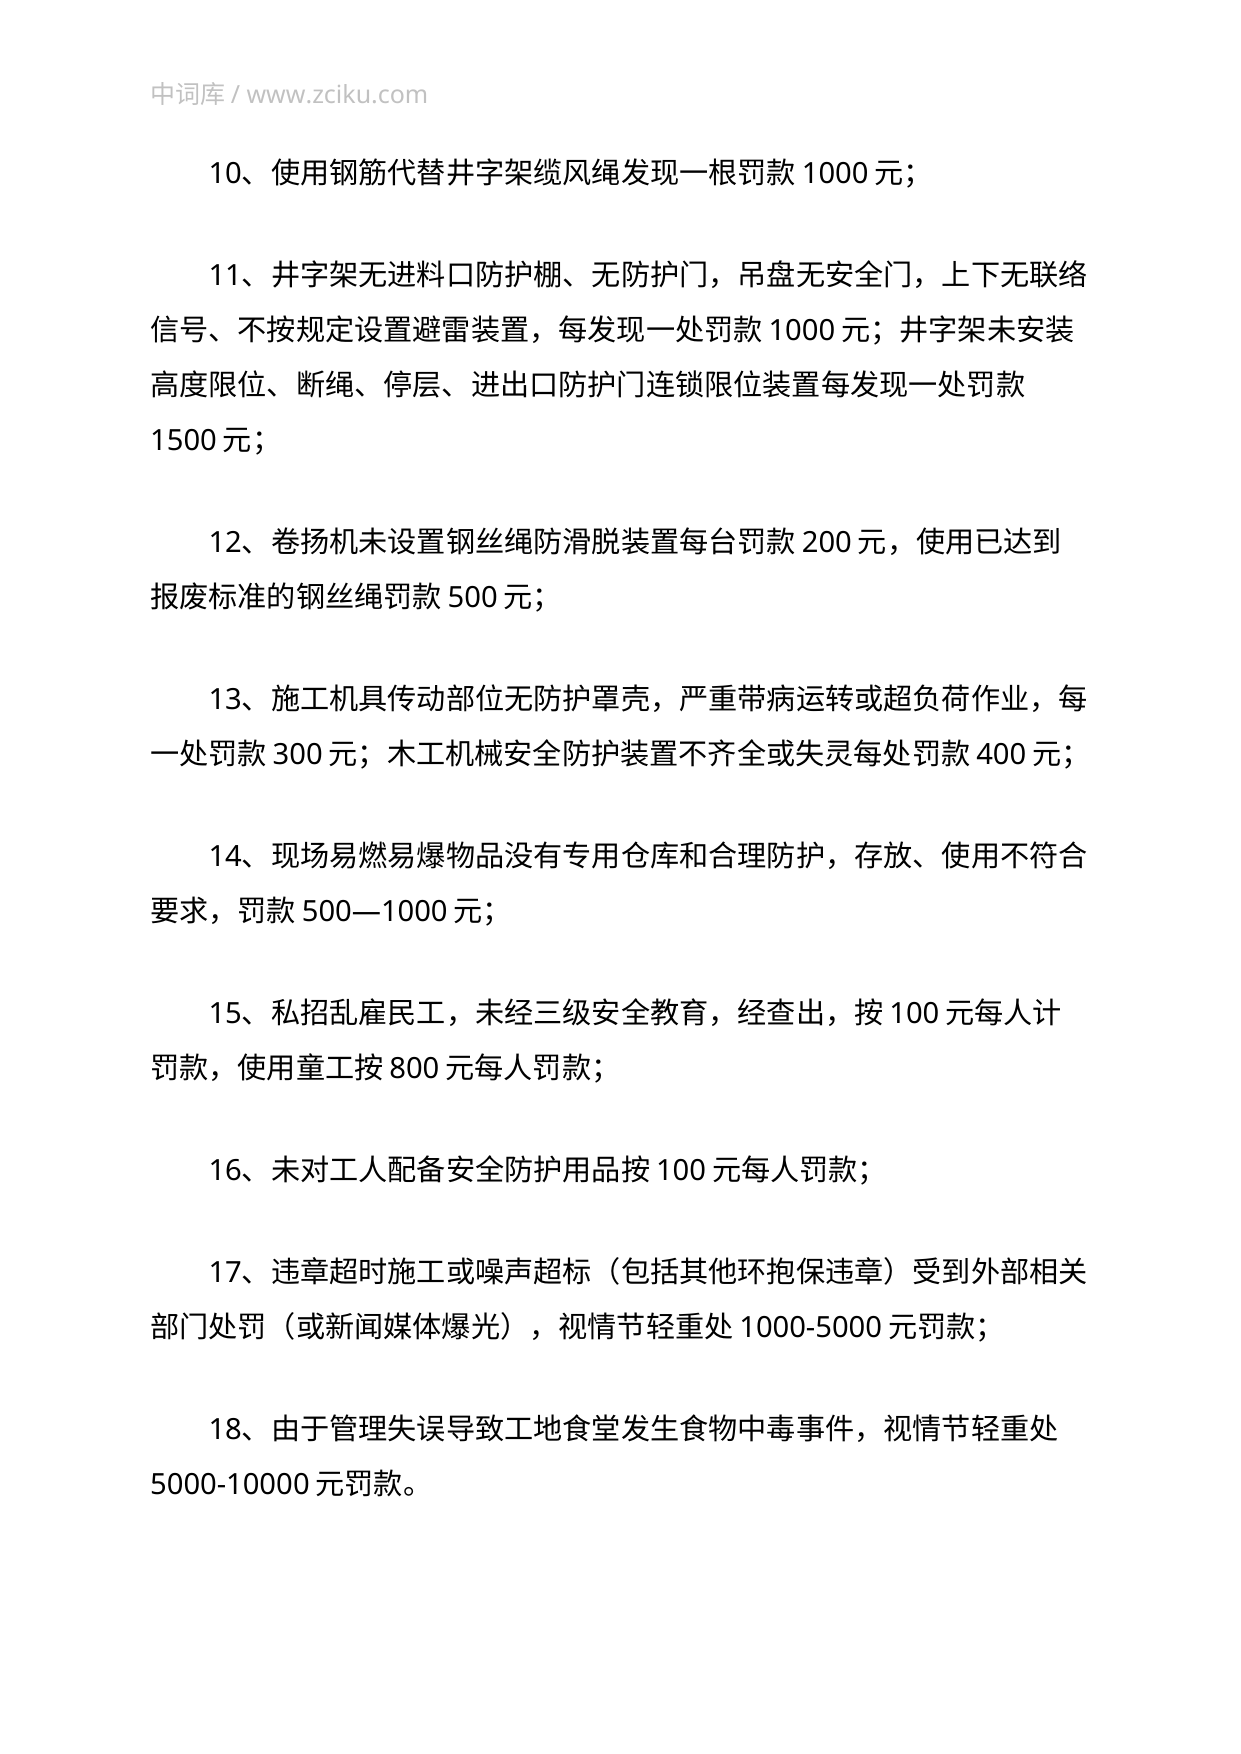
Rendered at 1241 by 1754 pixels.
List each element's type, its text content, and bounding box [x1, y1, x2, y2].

text 17、违章超时施工或噪声超标（包括其他环抱保违章）受到外部相关部门处罚（或新闻媒体爆光），视情节轻重处1000-5000元罚款； [150, 1249, 1090, 1346]
text 16、未对工人配备安全防护用品按100元每人罚款； [150, 1147, 1090, 1189]
text 15、私招乱雇民工，未经三级安全教育，经查出，按100元每人计罚款，使用童工按800元每人罚款； [150, 990, 1090, 1087]
text 13、施工机具传动部位无防护罩壳，严重带病运转或超负荷作业，每一处罚款300元；木工机械安全防护装置不齐全或失灵每处罚款400元； [150, 676, 1090, 773]
text 18、由于管理失误导致工地食堂发生食物中毒事件，视情节轻重处5000-10000元罚款。 [150, 1406, 1090, 1503]
text 11、井字架无进料口防护棚、无防护门，吊盘无安全门，上下无联络信号、不按规定设置避雷装置，每发现一处罚款1000元；井字架未安装高度限位、断绳、停层、进出口防护门连锁限位装置每发现一处罚款1500元； [150, 252, 1090, 459]
text 10、使用钢筋代替井字架缆风绳发现一根罚款1000元； [150, 150, 1090, 192]
text 12、卷扬机未设置钢丝绳防滑脱装置每台罚款200元，使用已达到报废标准的钢丝绳罚款500元； [150, 519, 1090, 616]
text 14、现场易燃易爆物品没有专用仓库和合理防护，存放、使用不符合要求，罚款500—1000元； [150, 833, 1090, 930]
